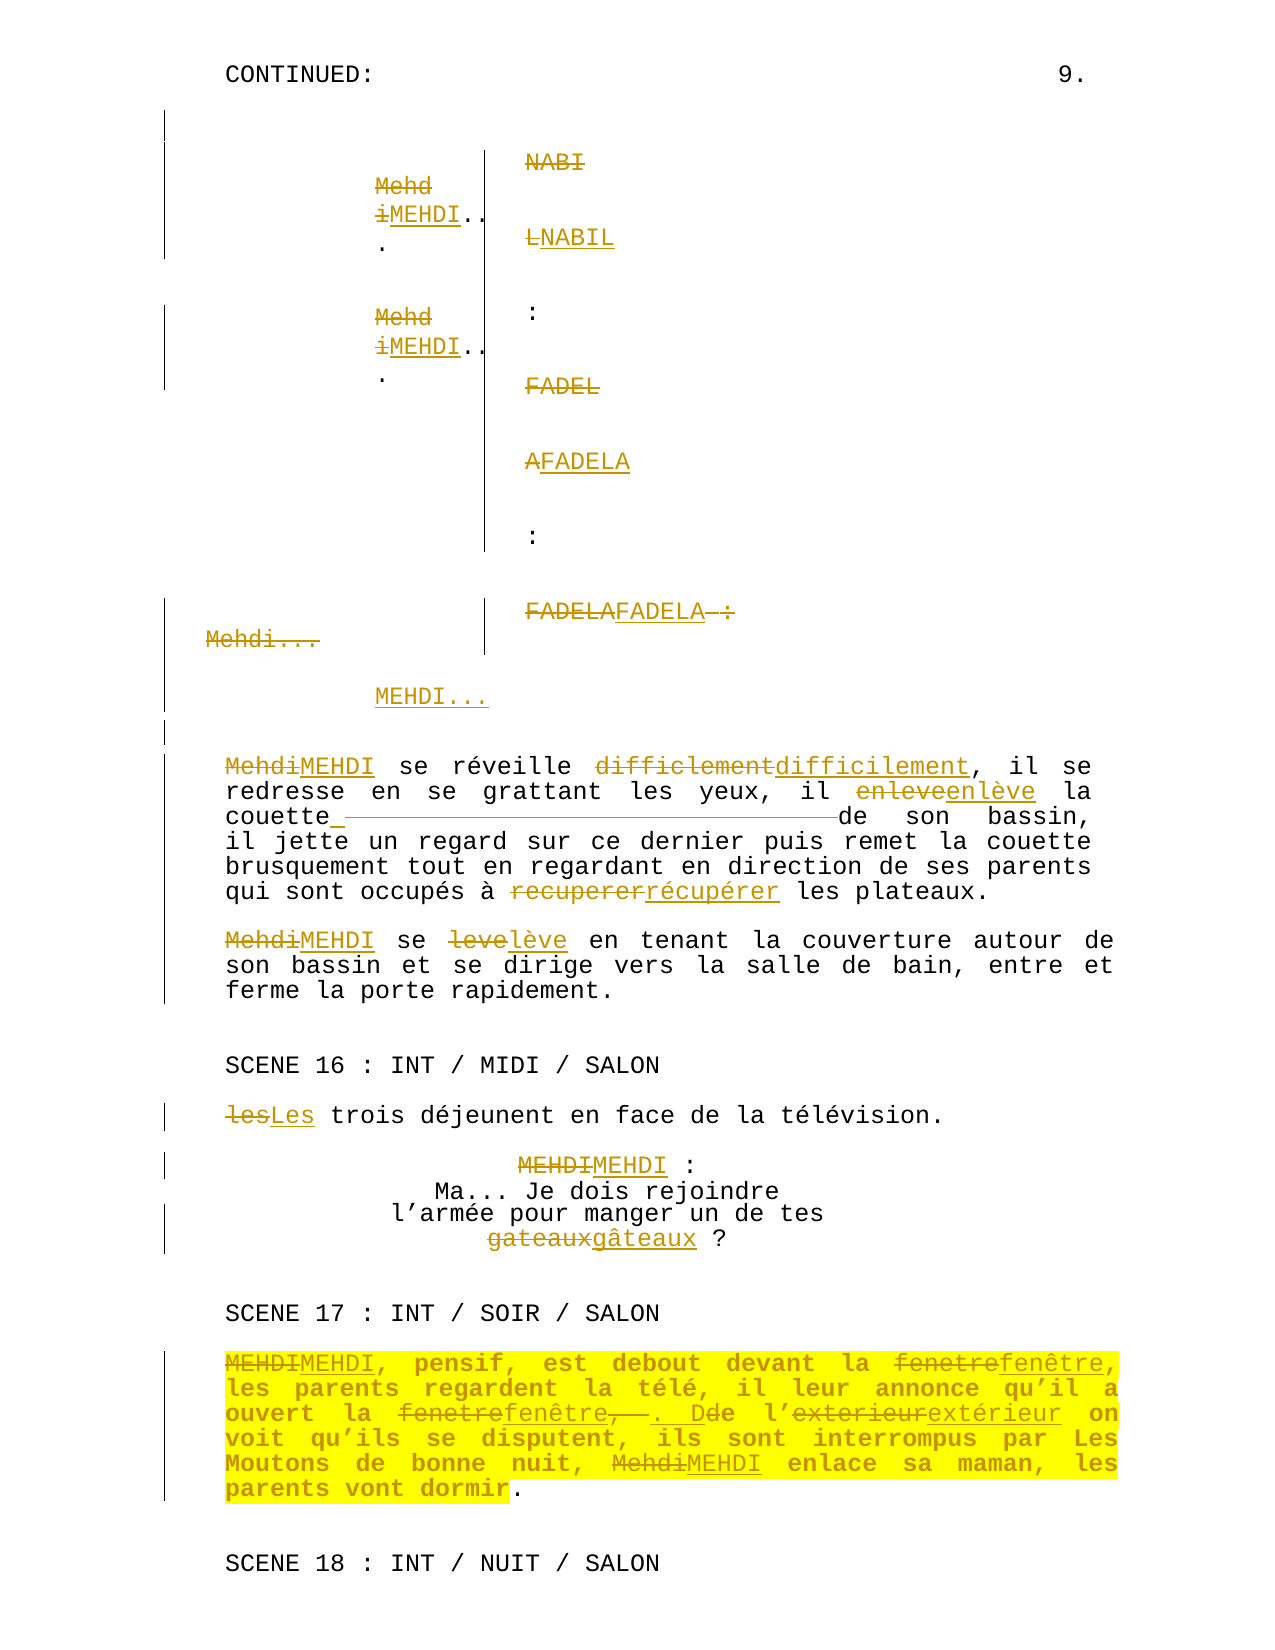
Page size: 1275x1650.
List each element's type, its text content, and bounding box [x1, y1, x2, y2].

text : : [525, 149, 645, 552]
text trois déjeunent en face de la télévision. [225, 1102, 1133, 1131]
text , pensif, est debout devant la , les parents regardent la télé, il leur annonce qu’il a ouvert la e l’ on voit qu’ils se disputent, ils sont interrompus par Les Moutons de bonne nuit, enlace sa maman, les parents vont dormir. [510, 1429, 1119, 1501]
text SCENE 18 : INT / NUIT / SALON [225, 1550, 1133, 1579]
text se réveille , il se redresse en se grattant les yeux, il la couettede son bassin, il jette un regard sur ce dernier puis remet la couette brusquement tout en regardant en direction de ses parents qui sont occupés à les plateaux. [225, 754, 1092, 904]
text ... [375, 305, 484, 390]
text : [375, 1152, 840, 1179]
text SCENE 16 : INT / MIDI / SALON [225, 1053, 1133, 1081]
text SCENE 17 : INT / SOIR / SALON [225, 1301, 1133, 1329]
text Ma... Je dois rejoindre l’armée pour manger un de tes ? [375, 1179, 838, 1253]
text se en tenant la couverture autour de son bassin et se dirige vers la salle de bain, entre et ferme la porte rapidement. [225, 929, 1115, 1004]
text ... [375, 173, 484, 258]
